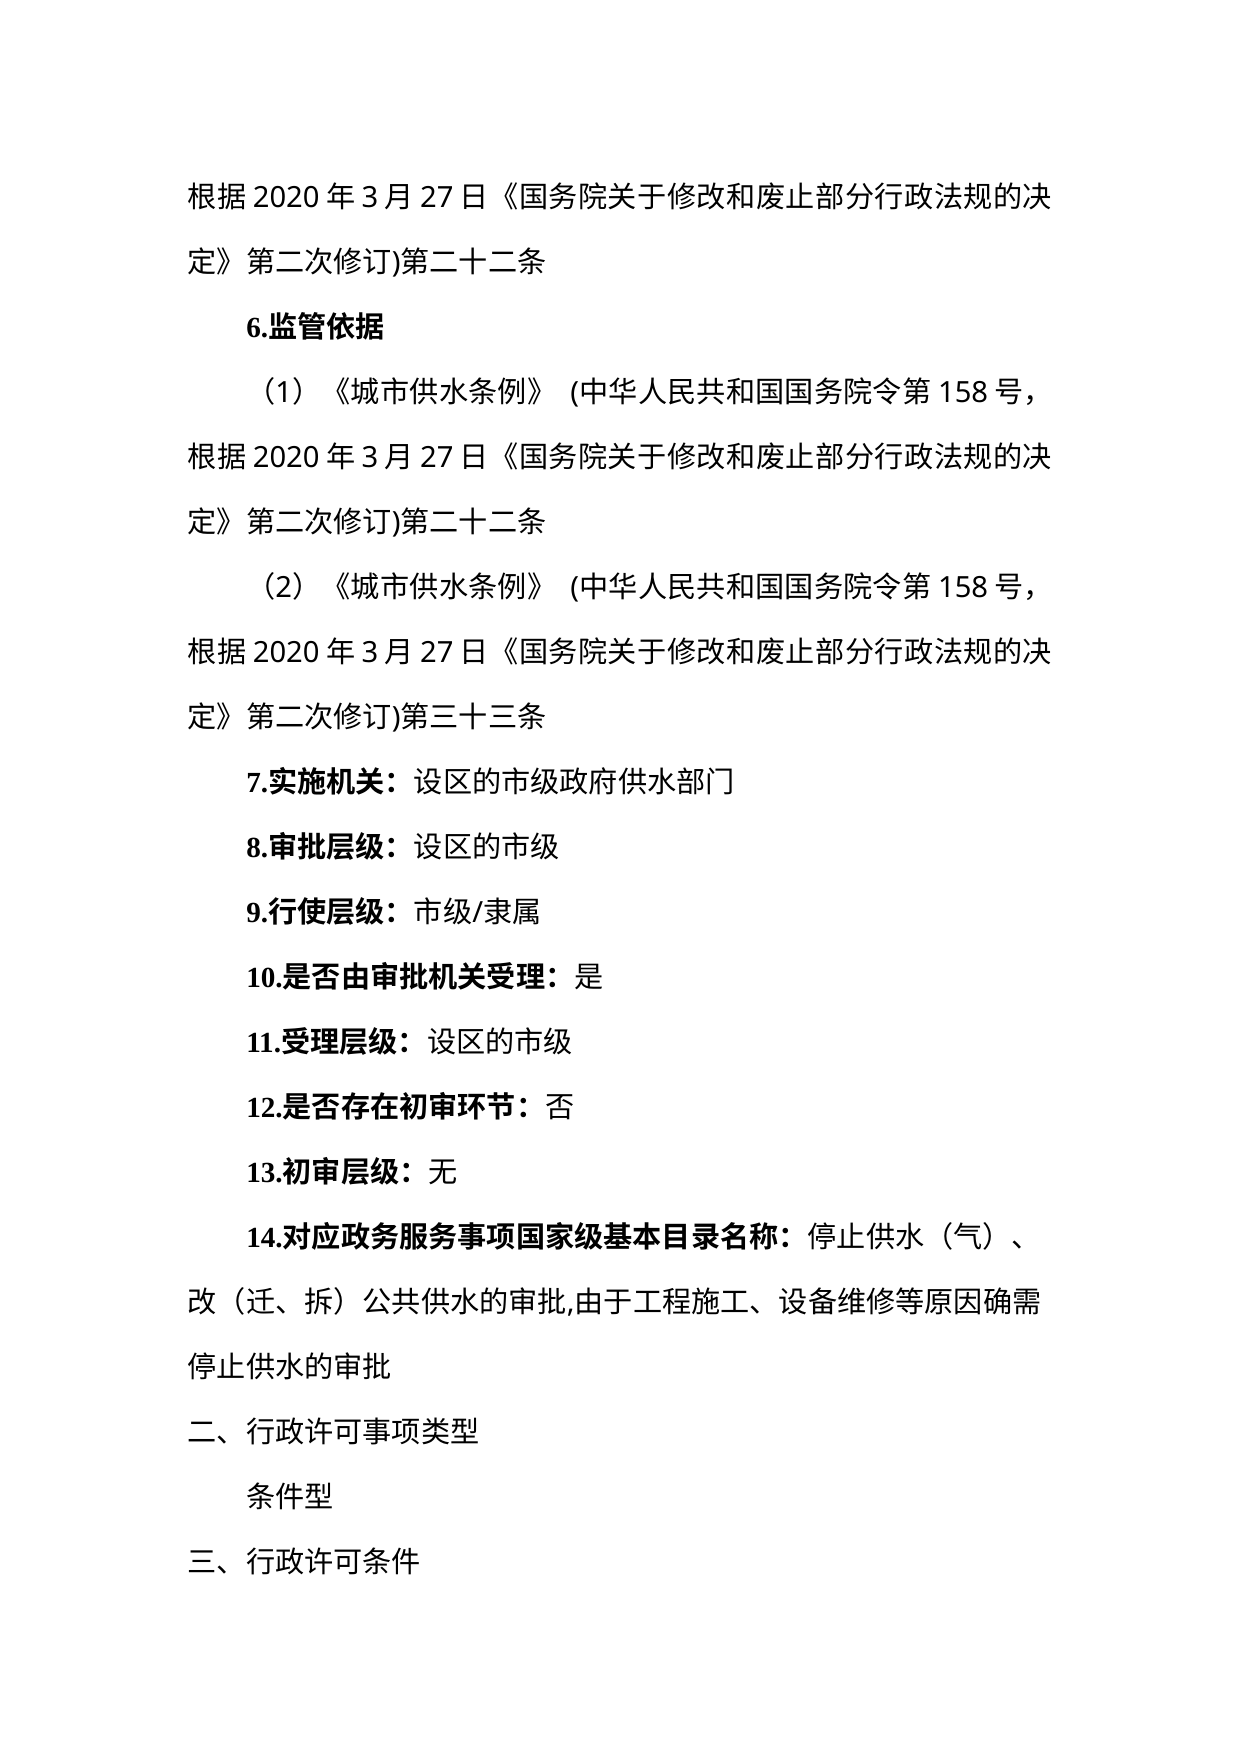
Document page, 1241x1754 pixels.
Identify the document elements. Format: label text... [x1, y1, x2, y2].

text 10.是否由审批机关受理：是 [187, 942, 1053, 1007]
text 13.初审层级：无 [187, 1137, 1053, 1202]
text 12.是否存在初审环节：否 [187, 1072, 1053, 1137]
text 7.实施机关：设区的市级政府供水部门 [187, 747, 1053, 812]
text 14.对应政务服务事项国家级基本目录名称：停止供水（气）、改（迁、拆）公共供水的审批,由于工程施工、设备维修等原因确需停止供水的审批 [187, 1202, 1053, 1397]
text 条件型 [187, 1462, 1053, 1527]
list 行政许可事项类型 [187, 1397, 1053, 1462]
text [187, 357, 1053, 552]
text 11.受理层级：设区的市级 [187, 1007, 1053, 1072]
text 9.行使层级：市级/隶属 [187, 877, 1053, 942]
text （2）《城市供水条例》 (中华人民共和国国务院令第158号，根据2020年3月27日《国务院关于修改和废止部分行政法规的决定》第二次修订)第三十三条 [187, 552, 1053, 747]
text 8.审批层级：设区的市级 [187, 812, 1053, 877]
text 6.监管依据 [187, 292, 1053, 357]
list 行政许可条件 [187, 1527, 1053, 1592]
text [187, 162, 1053, 292]
